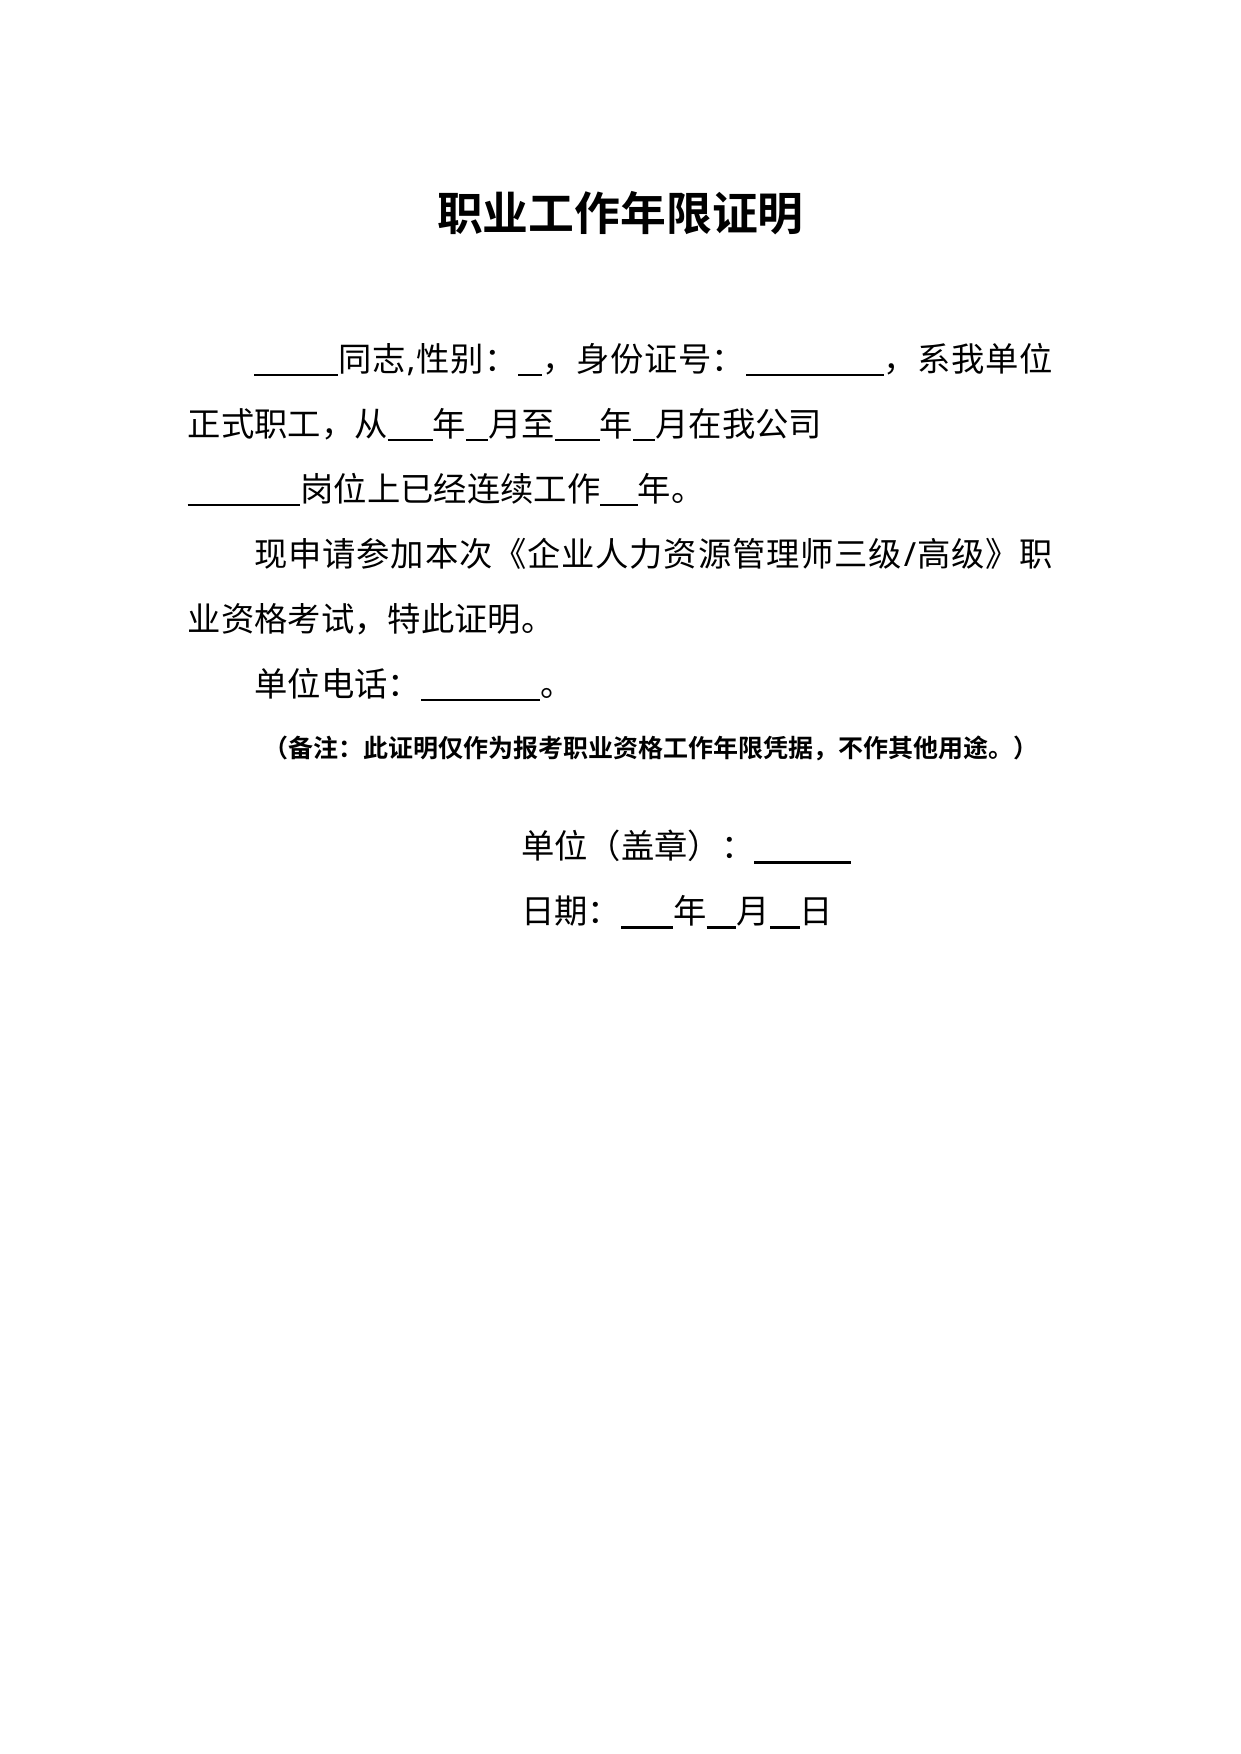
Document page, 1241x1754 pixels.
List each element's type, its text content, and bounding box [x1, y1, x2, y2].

text 日期： 年 月 日 [187, 877, 1053, 942]
text 单位（盖章）： [187, 812, 1053, 877]
text （备注：此证明仅作为报考职业资格工作年限凭据，不作其他用途。） [187, 714, 1053, 779]
text 同志,性别： ，身份证号： ，系我单位正式职工，从 年 月至 年 月在我公司 [187, 324, 1053, 454]
text 岗位上已经连续工作 年。 [187, 454, 1053, 519]
text 职业工作年限证明 [187, 162, 1053, 259]
text 现申请参加本次《企业人力资源管理师三级/高级》职业资格考试，特此证明。 [187, 519, 1053, 649]
text 单位电话： 。 [187, 649, 1053, 714]
